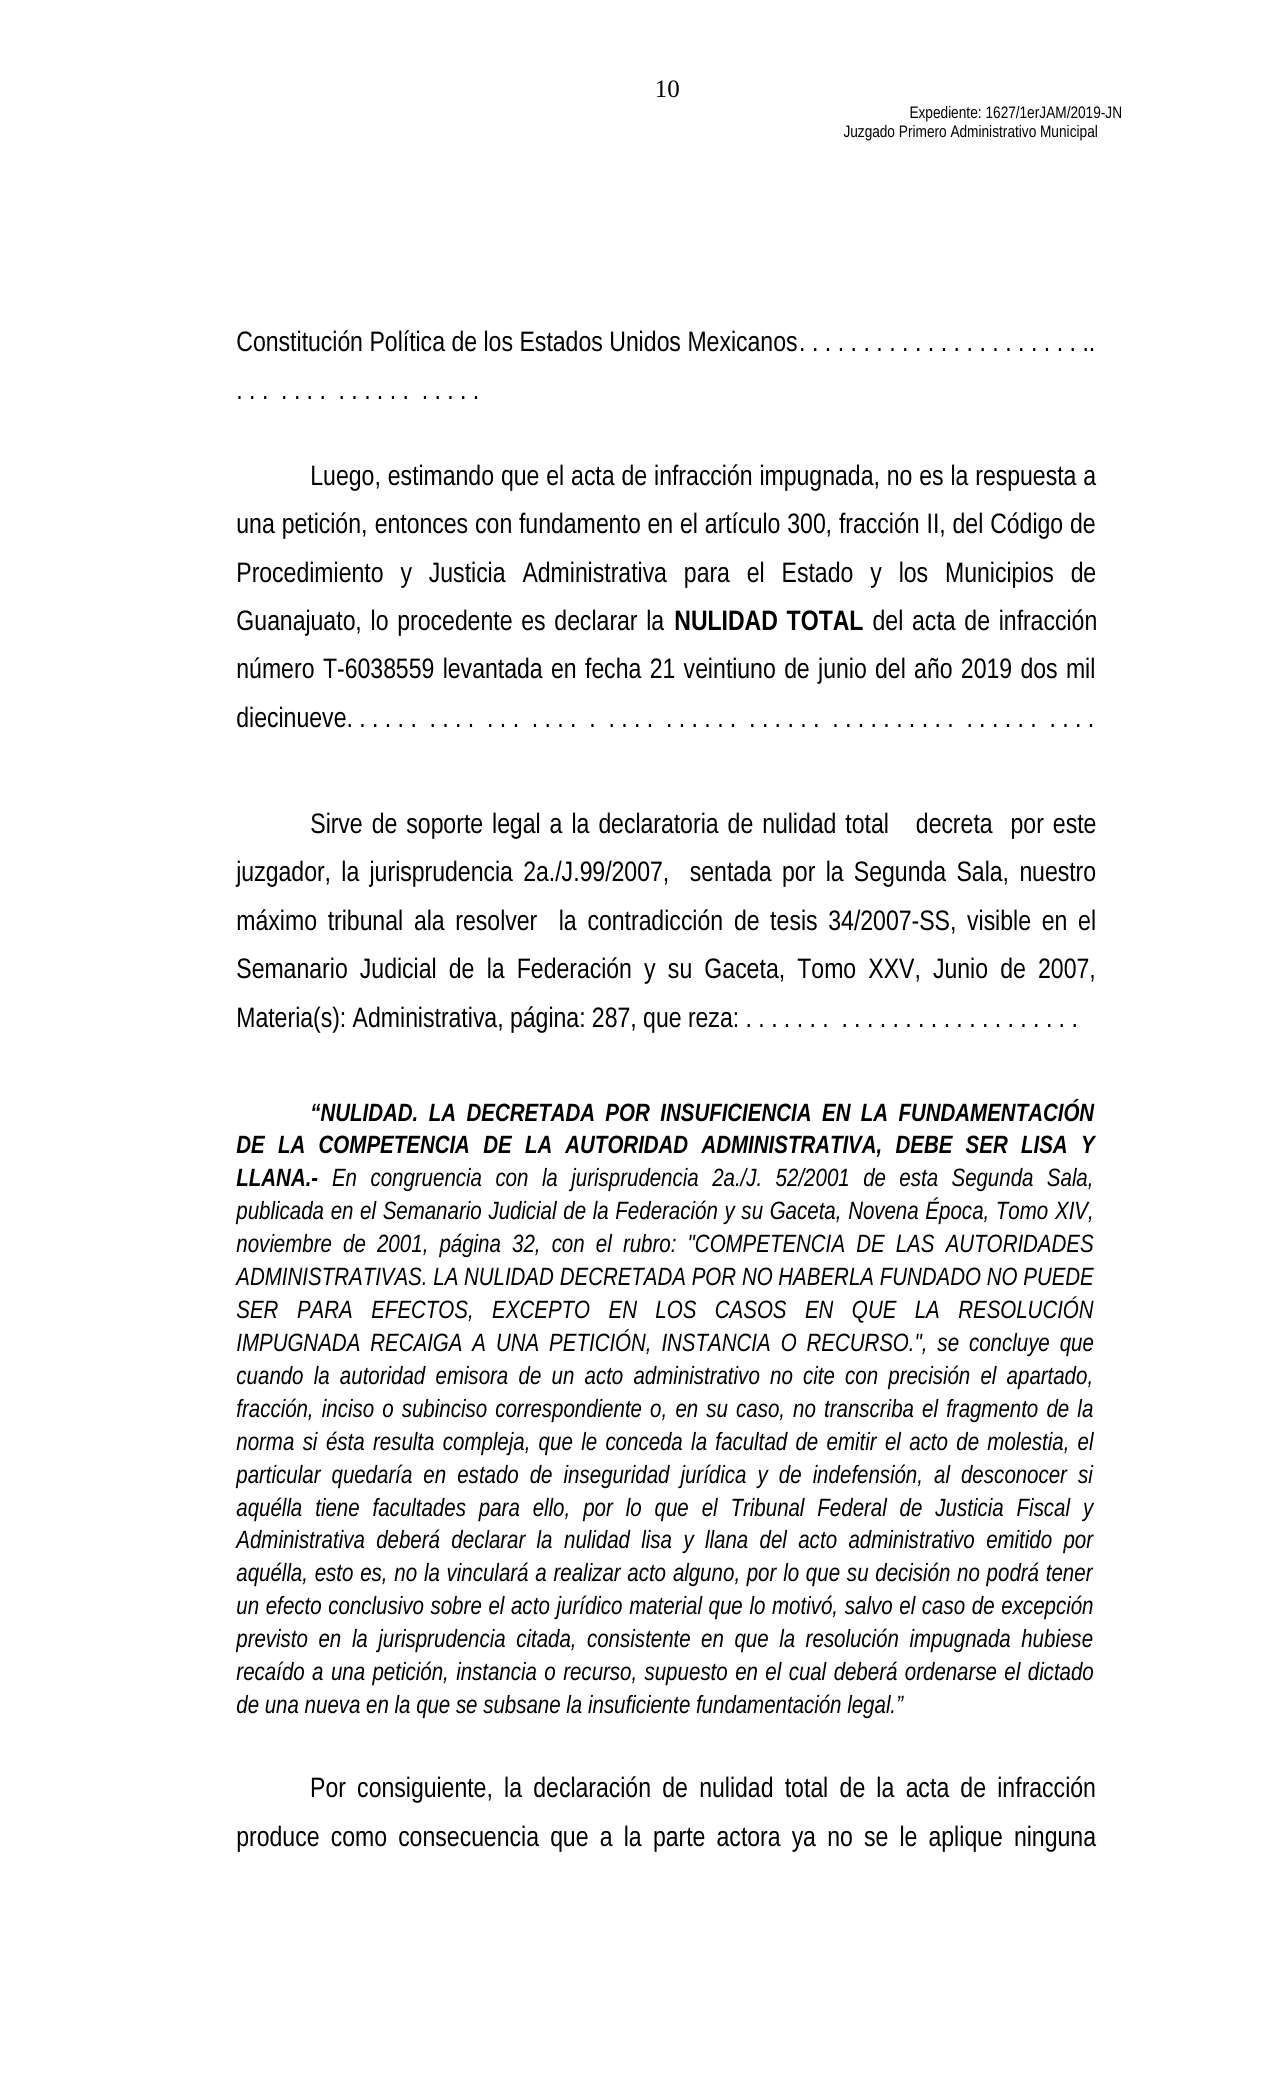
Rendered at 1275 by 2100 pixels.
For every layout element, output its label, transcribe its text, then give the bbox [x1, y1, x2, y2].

text “NULIDAD. LA DECRETADA POR INSUFICIENCIA EN LA FUNDAMENTACIÓN DE LA COMPETENCIA DE LA AUTORIDAD ADMINISTRATIVA, DEBE SER LISA Y LLANA.- En congruencia con la jurisprudencia 2a./J. 52/2001 de esta Segunda Sala, publicada en el Semanario Judicial de la Federación y su Gaceta, Novena Época, Tomo XIV, noviembre de 2001, página 32, con el rubro: "COMPETENCIA DE LAS AUTORIDADES ADMINISTRATIVAS. LA NULIDAD DECRETADA POR NO HABERLA FUNDADO NO PUEDE SER PARA EFECTOS, EXCEPTO EN LOS CASOS EN QUE LA RESOLUCIÓN IMPUGNADA RECAIGA A UNA PETICIÓN, INSTANCIA O RECURSO.", se concluye que cuando la autoridad emisora de un acto administrativo no cite con precisión el apartado, fracción, inciso o subinciso correspondiente o, en su caso, no transcriba el fragmento de la norma si ésta resulta compleja, que le conceda la facultad de emitir el acto de molestia, el particular quedaría en estado de inseguridad jurídica y de indefensión, al desconocer si aquélla tiene facultades para ello, por lo que el Tribunal Federal de Justicia Fiscal y Administrativa deberá declarar la nulidad lisa y llana del acto administrativo emitido por aquélla, esto es, no la vinculará a realizar acto alguno, por lo que su decisión no podrá tener un efecto conclusivo sobre el acto jurídico material que lo motivó, salvo el caso de excepción previsto en la jurisprudencia citada, consistente en que la resolución impugnada hubiese recaído a una petición, instancia o recurso, supuesto en el cual deberá ordenarse el dictado de una nueva en la que se subsane la insuficiente fundamentación legal.” [236, 1098, 1098, 1719]
text Sirve de soporte legal a la declaratoria de nulidad total decreta por este juzgador, la jurisprudencia 2a./J.99/2007, sentada por la Segunda Sala, nuestro máximo tribunal ala resolver la contradicción de tesis 34/2007-SS, visible en el Semanario Judicial de la Federación y su Gaceta, Tomo XXV, Junio de 2007, Materia(s): Administrativa, página: 287, que reza: . . . . . . . . . . . . . . . . . . . . . . . . . . [236, 807, 1098, 1033]
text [236, 1771, 1098, 1852]
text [236, 325, 1098, 406]
text Luego, estimando que el acta de infracción impugnada, no es la respuesta a una petición, entonces con fundamento en el artículo 300, fracción II, del Código de Procedimiento y Justicia Administrativa para el Estado y los Municipios de Guanajuato, lo procedente es declarar la NULIDAD TOTAL del acta de infracción número T-6038559 levantada en fecha 21 veintiuno de junio del año 2019 dos mil diecinueve. . . . . . . . . . . . . . . . . . . . . . . . . . . . . . . . . . . . . . . . . . . . . . . . . . . . . . [236, 459, 1098, 733]
